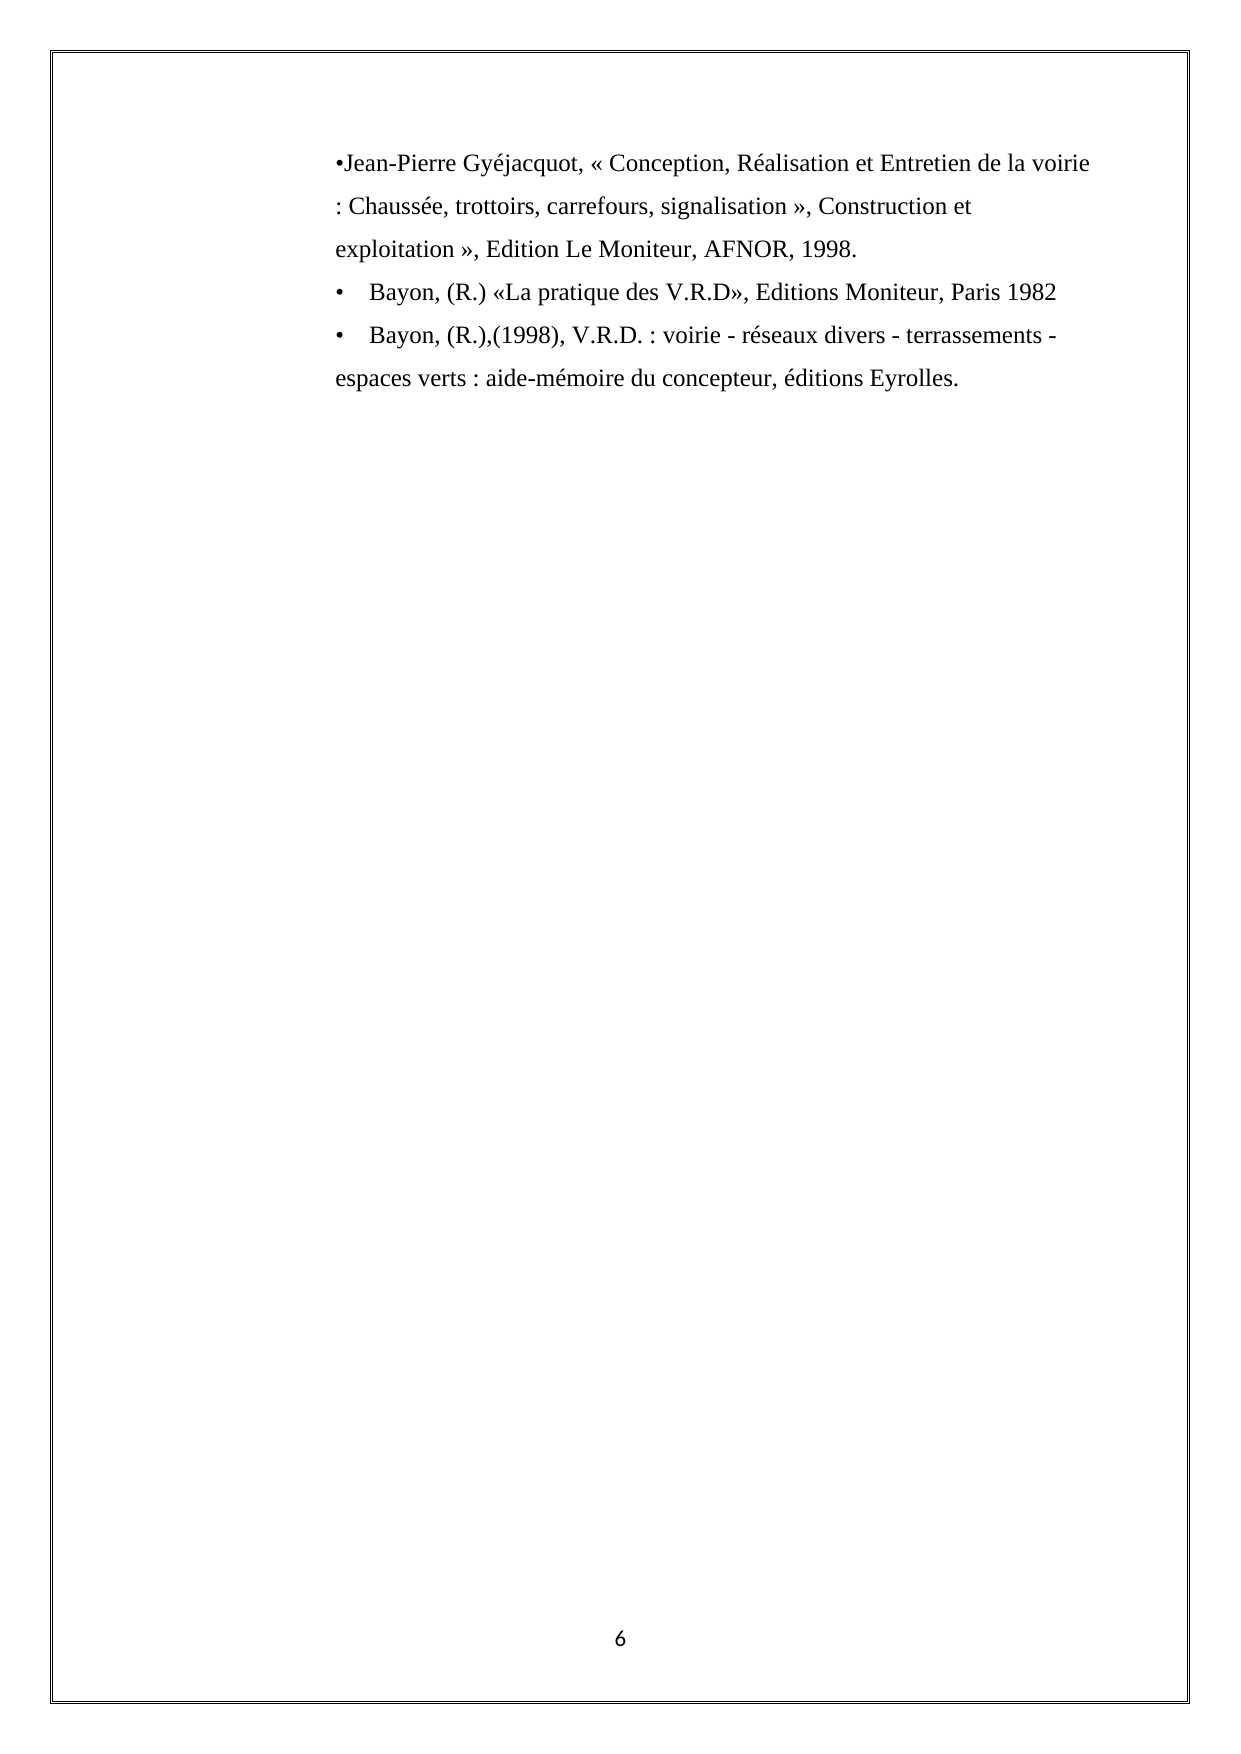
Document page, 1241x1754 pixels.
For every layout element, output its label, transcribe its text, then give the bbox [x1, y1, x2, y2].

list •Jean-Pierre Gyéjacquot, « Conception, Réalisation et Entretien de la voirie : Chaussée, trottoirs, carrefours, signalisation », Construction et exploitation », Edition Le Moniteur, AFNOR, 1998. [335, 148, 1093, 263]
list • Bayon, (R.),(1998), V.R.D. : voirie - réseaux divers - terrassements - espaces verts : aide-mémoire du concepteur, éditions Eyrolles. [335, 320, 1093, 392]
list • Bayon, (R.) «La pratique des V.R.D», Editions Moniteur, Paris 1982 [335, 277, 1093, 306]
